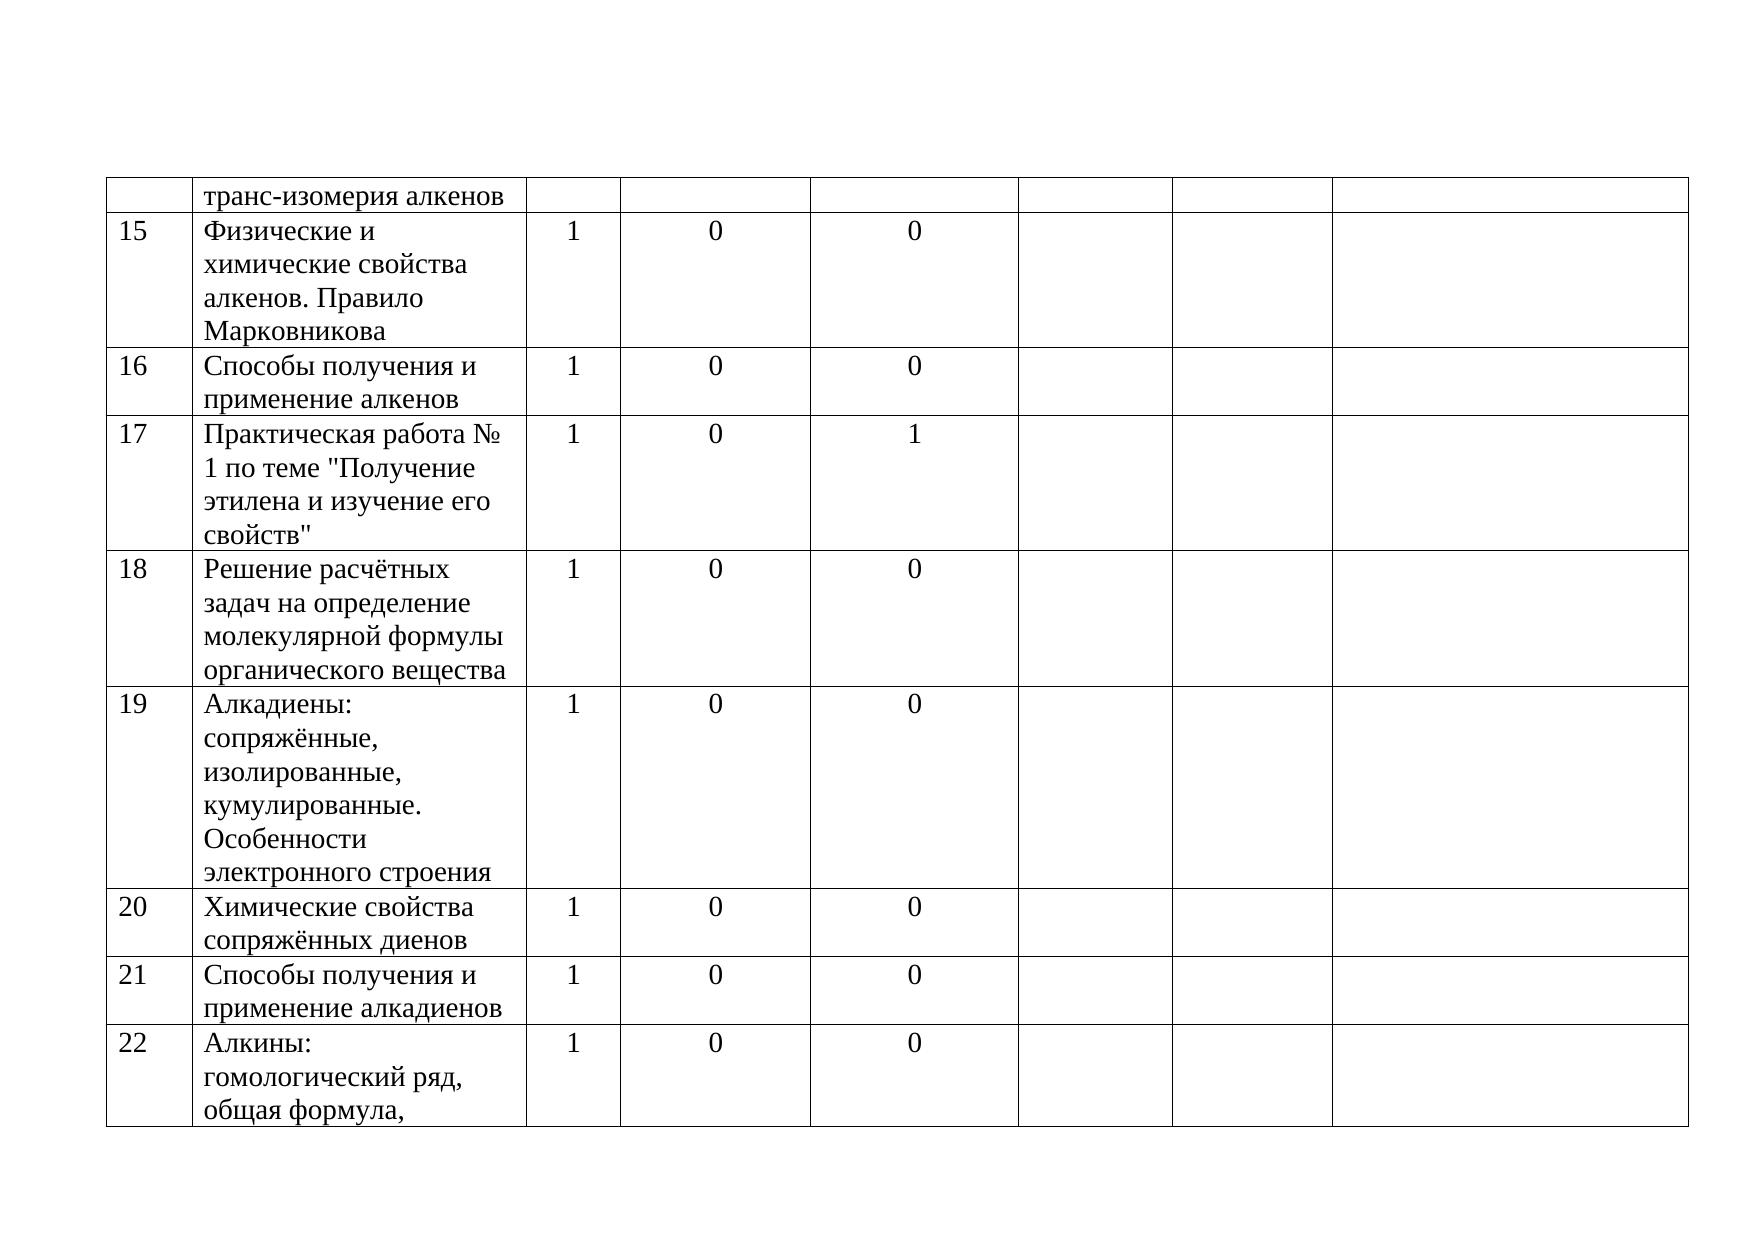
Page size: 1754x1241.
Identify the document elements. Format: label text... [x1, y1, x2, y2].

table_cell [1173, 551, 1332, 686]
table_cell 1 [527, 416, 620, 550]
table_cell [1333, 416, 1688, 550]
table_cell 0 [621, 889, 810, 956]
table_cell [1173, 213, 1332, 347]
table_cell 1 [527, 348, 620, 415]
table_cell Решение расчётных задач на определение молекулярной формулы органического вещества [193, 551, 526, 686]
table_cell [1173, 687, 1332, 888]
table_cell [1019, 1025, 1172, 1126]
table_cell [1333, 687, 1688, 888]
table_cell 0 [621, 687, 810, 888]
table_cell Физические и химические свойства алкенов. Правило Марковникова [193, 213, 526, 347]
table_cell [1333, 178, 1688, 212]
table_cell 0 [811, 213, 1018, 347]
table_cell 0 [811, 1025, 1018, 1126]
table_cell 20 [107, 889, 192, 956]
table_cell [1333, 348, 1688, 415]
table_cell [1173, 416, 1332, 550]
table_cell 0 [621, 213, 810, 347]
table_cell [1019, 957, 1172, 1024]
table_cell 17 [107, 416, 192, 550]
table_cell 19 [107, 687, 192, 888]
table_cell 1 [527, 957, 620, 1024]
table_cell 0 [621, 1025, 810, 1126]
table_cell 0 [621, 957, 810, 1024]
table_cell [1019, 889, 1172, 956]
table_cell 0 [621, 348, 810, 415]
table_cell 14 [107, 178, 192, 212]
table_cell 0 [811, 348, 1018, 415]
table_cell [1019, 416, 1172, 550]
table_cell Способы получения и применение алкенов [193, 348, 526, 415]
table_cell Алкадиены: сопряжённые, изолированные, кумулированные. Особенности электронного строения [193, 687, 526, 888]
table_cell 0 [811, 957, 1018, 1024]
table_cell 22 [107, 1025, 192, 1126]
table_cell 0 [621, 178, 810, 212]
table_cell [1019, 551, 1172, 686]
table_cell 1 [811, 416, 1018, 550]
table_cell [1173, 889, 1332, 956]
table_cell [1019, 687, 1172, 888]
table_cell 18 [107, 551, 192, 686]
table_cell [1019, 348, 1172, 415]
table_cell [1333, 1025, 1688, 1126]
table_cell [1173, 178, 1332, 212]
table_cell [193, 178, 526, 212]
table_cell 21 [107, 957, 192, 1024]
table_cell 16 [107, 348, 192, 415]
table_cell [1019, 178, 1172, 212]
table_cell 1 [527, 687, 620, 888]
table_cell Практическая работа № 1 по теме "Получение этилена и изучение его свойств" [193, 416, 526, 550]
table_cell [1333, 889, 1688, 956]
table_cell 0 [811, 687, 1018, 888]
table_cell 0 [621, 416, 810, 550]
table_cell 0 [811, 178, 1018, 212]
table_cell 0 [811, 889, 1018, 956]
table_cell 1 [527, 551, 620, 686]
table_cell [1333, 957, 1688, 1024]
table_cell Химические свойства сопряжённых диенов [193, 889, 526, 956]
table_cell 1 [527, 178, 620, 212]
table_cell [1173, 1025, 1332, 1126]
table_cell 1 [527, 889, 620, 956]
table_cell 0 [811, 551, 1018, 686]
table_cell Способы получения и применение алкадиенов [193, 957, 526, 1024]
table_cell [1173, 348, 1332, 415]
table_cell 1 [527, 213, 620, 347]
table_cell [1019, 213, 1172, 347]
table_cell [1173, 957, 1332, 1024]
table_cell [193, 1025, 526, 1126]
table_cell 0 [621, 551, 810, 686]
table_cell 15 [107, 213, 192, 347]
table_cell 1 [527, 1025, 620, 1126]
table_cell [1333, 213, 1688, 347]
table_cell [1333, 551, 1688, 686]
